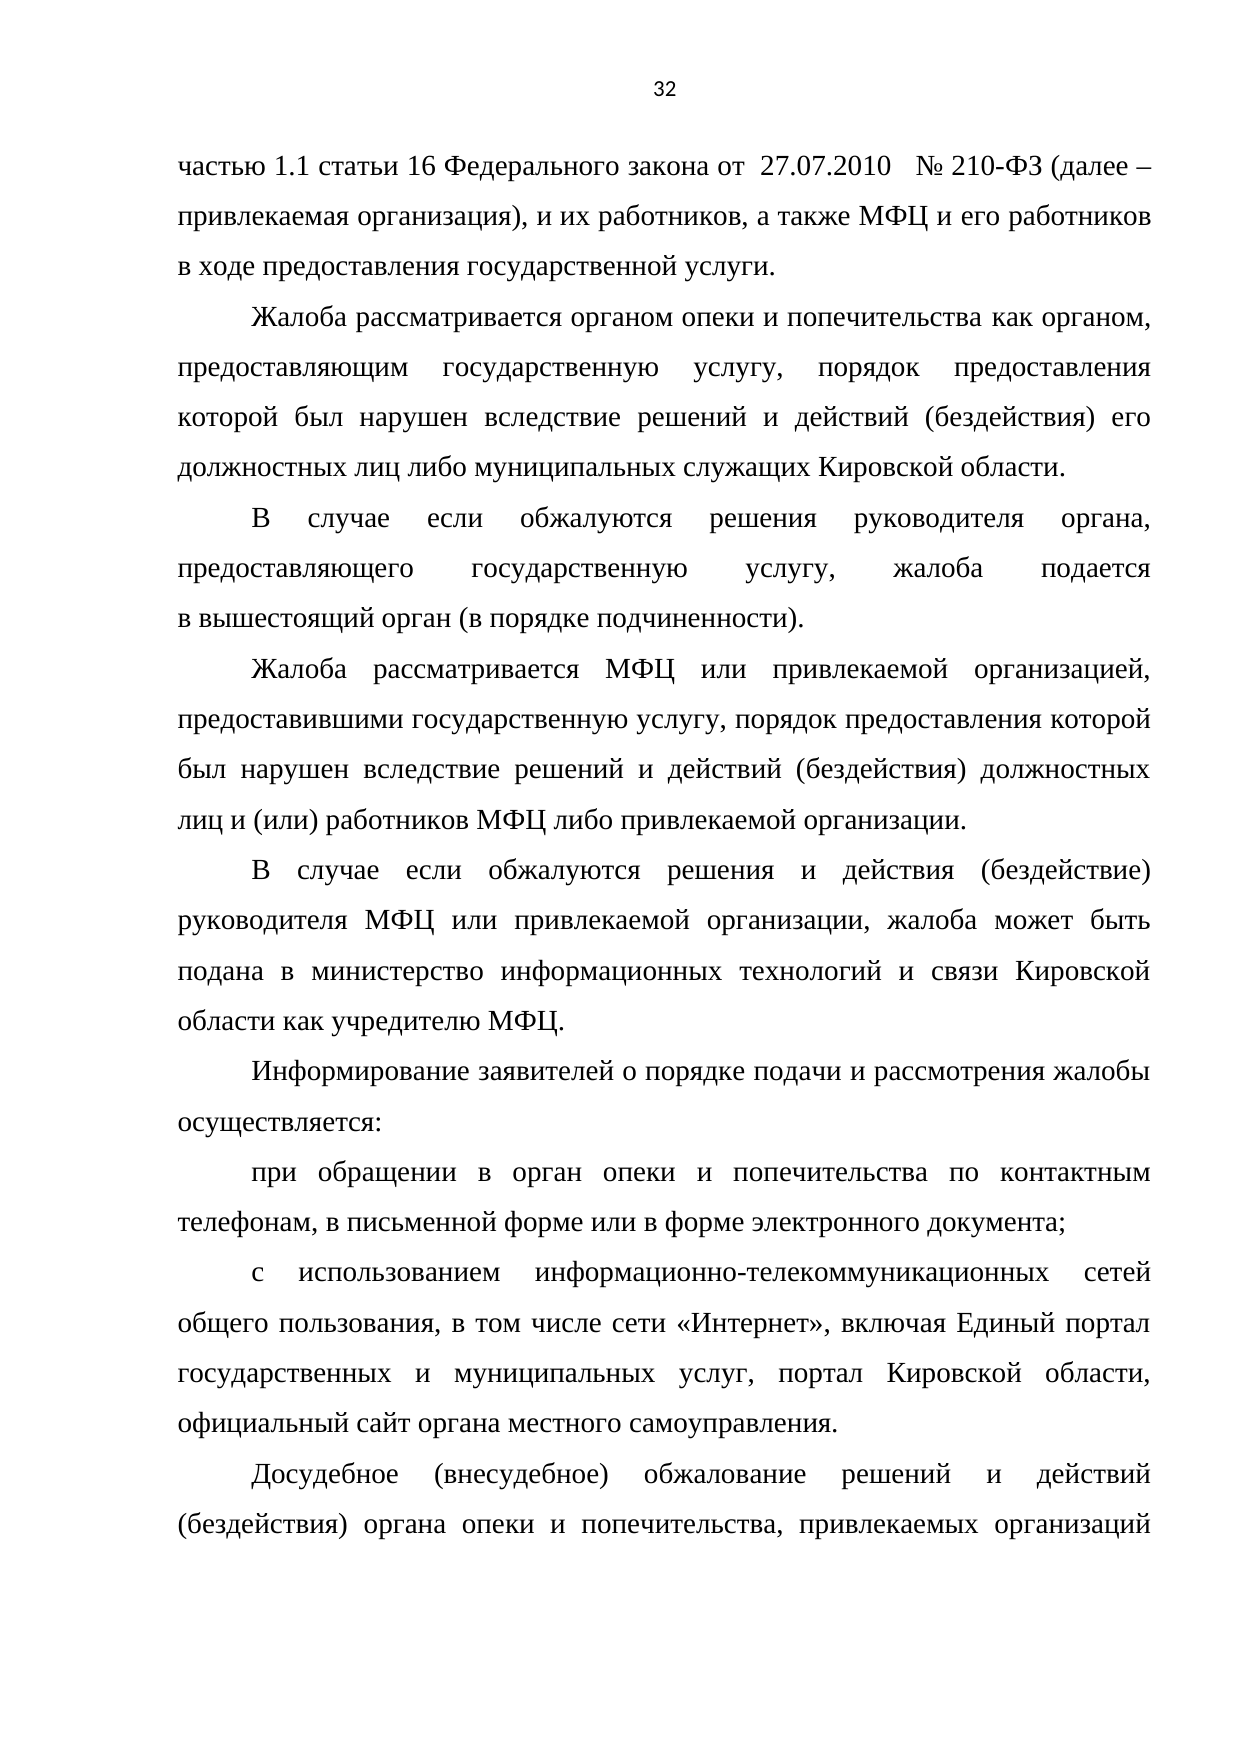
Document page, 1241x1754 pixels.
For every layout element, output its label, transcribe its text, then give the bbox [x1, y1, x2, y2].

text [177, 1456, 1152, 1540]
text при обращении в орган опеки и попечительства по контактным телефонам, в письменной форме или в форме электронного документа; [177, 1154, 1152, 1238]
text В случае если обжалуются решения руководителя органа, предоставляющего государственную услугу, жалоба подается в вышестоящий орган (в порядке подчиненности). [177, 500, 1152, 634]
text с использованием информационно-телекоммуникационных сетей общего пользования, в том числе сети «Интернет», включая Единый портал государственных и муниципальных услуг, портал Кировской области, официальный сайт органа местного самоуправления. [177, 1254, 1152, 1439]
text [177, 148, 1152, 282]
text В случае если обжалуются решения и действия (бездействие) руководителя МФЦ или привлекаемой организации, жалоба может быть подана в министерство информационных технологий и связи Кировской области как учредителю МФЦ. [177, 852, 1152, 1037]
text Жалоба рассматривается органом опеки и попечительства как органом, предоставляющим государственную услугу, порядок предоставления которой был нарушен вследствие решений и действий (бездействия) его должностных лиц либо муниципальных служащих Кировской области. [177, 299, 1152, 483]
text Жалоба рассматривается МФЦ или привлекаемой организацией, предоставившими государственную услугу, порядок предоставления которой был нарушен вследствие решений и действий (бездействия) должностных лиц и (или) работников МФЦ либо привлекаемой организации. [177, 651, 1152, 835]
text Информирование заявителей о порядке подачи и рассмотрения жалобы осуществляется: [177, 1053, 1152, 1137]
